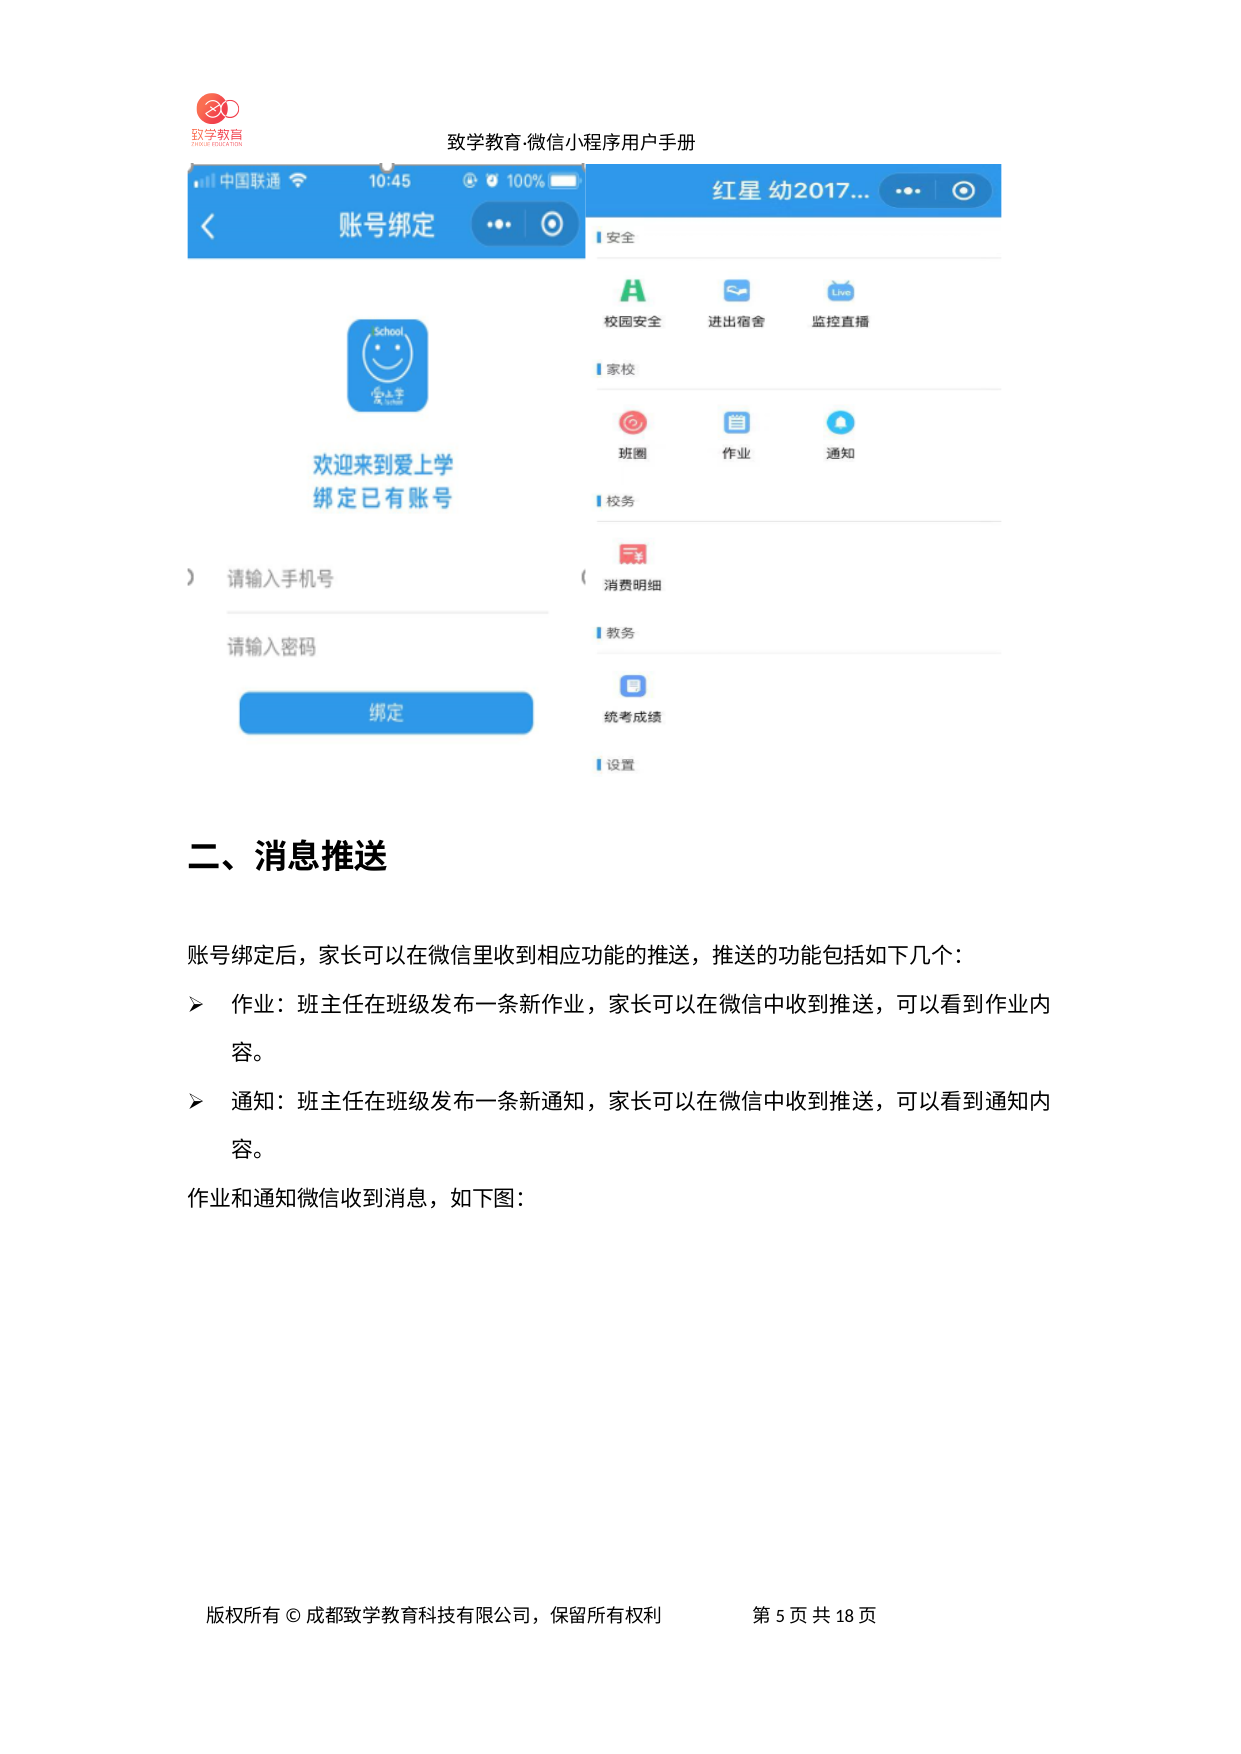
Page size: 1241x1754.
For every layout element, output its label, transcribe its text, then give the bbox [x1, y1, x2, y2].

subtitle 二、消息推送 [187, 822, 1053, 887]
picture [187, 90, 244, 150]
list 作业：班主任在班级发布一条新作业，家长可以在微信中收到推送，可以看到作业内容。 [187, 986, 1053, 1067]
list 作业和通知微信收到消息，如下图： [187, 1180, 1053, 1213]
picture [187, 163, 1002, 777]
text 账号绑定后，家长可以在微信里收到相应功能的推送，推送的功能包括如下几个： [187, 938, 1053, 970]
list 通知：班主任在班级发布一条新通知，家长可以在微信中收到推送，可以看到通知内容。 [187, 1083, 1053, 1164]
